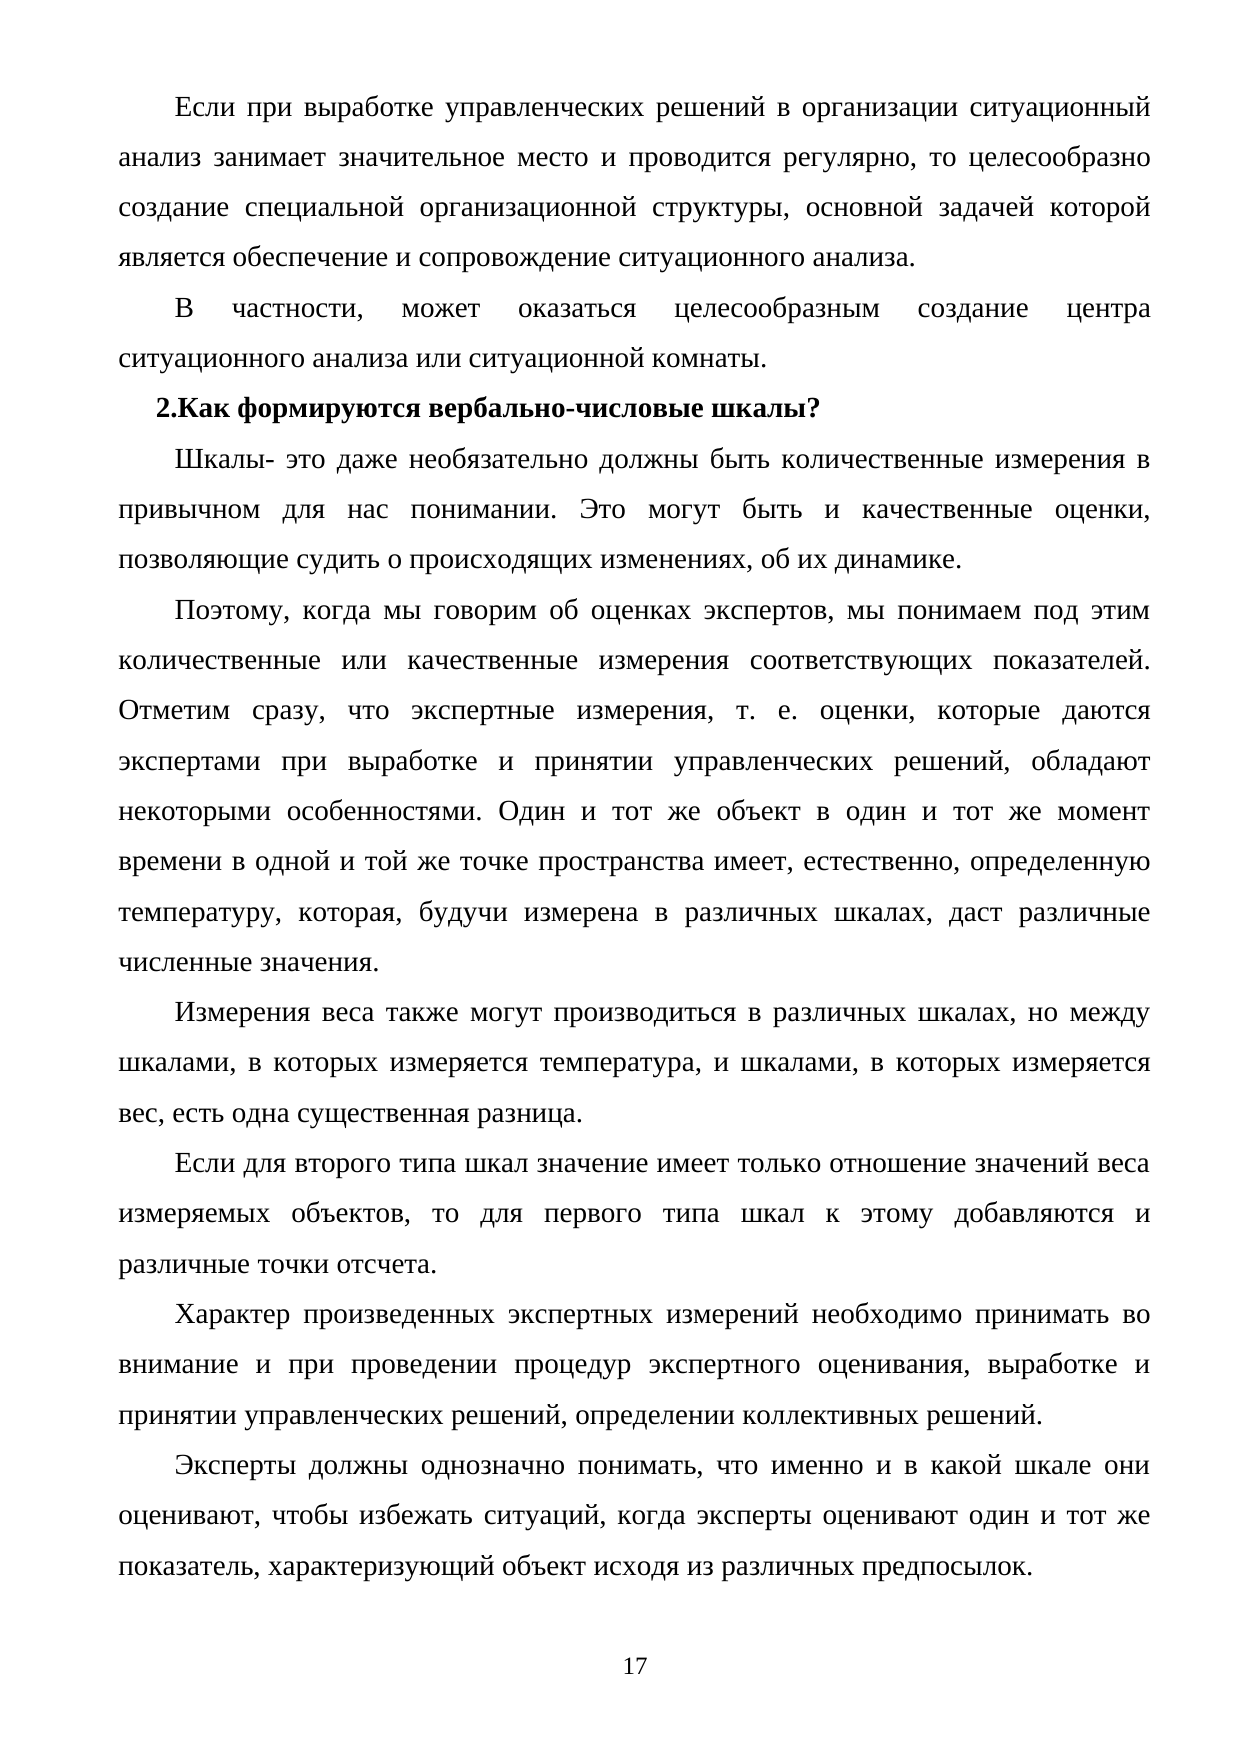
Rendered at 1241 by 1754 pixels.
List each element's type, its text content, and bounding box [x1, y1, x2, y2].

text 2.Как формируются вербально-числовые шкалы? [156, 391, 1152, 424]
text Характер произведенных экспертных измерений необходимо принимать во внимание и при проведении процедур экспертного оценивания, выработке и принятии управленческих решений, определении коллективных решений. [118, 1296, 1152, 1430]
text Измерения веса также могут производиться в различных шкалах, но между шкалами, в которых измеряется температура, и шкалами, в которых измеряется вес, есть одна существенная разница. [118, 994, 1152, 1128]
text Если для второго типа шкал значение имеет только отношение значений веса измеряемых объектов, то для первого типа шкал к этому добавляются и различные точки отсчета. [118, 1145, 1152, 1279]
text В частности, может оказаться целесообразным создание центра ситуационного анализа или ситуационной комнаты. [118, 290, 1152, 374]
text Поэтому, когда мы говорим об оценках экспертов, мы понимаем под этим количественные или качественные измерения соответствующих показателей. Отметим сразу, что экспертные измерения, т. е. оценки, которые даются экспертами при выработке и принятии управленческих решений, обладают некоторыми особенностями. Один и тот же объект в один и тот же момент времени в одной и той же точке пространства имеет, естественно, определенную температуру, которая, будучи измерена в различных шкалах, даст различные численные значения. [118, 592, 1152, 977]
text Если при выработке управленческих решений в организации ситуационный анализ занимает значительное место и проводится регулярно, то целесообразно создание специальной организационной структуры, основной задачей которой является обеспечение и сопровождение ситуационного анализа. [118, 89, 1152, 273]
text Эксперты должны однозначно понимать, что именно и в какой шкале они оценивают, чтобы избежать ситуаций, когда эксперты оценивают один и тот же показатель, характеризующий объект исходя из различных предпосылок. [118, 1447, 1152, 1581]
text Шкалы- это даже необязательно должны быть количественные измерения в привычном для нас понимании. Это могут быть и качественные оценки, позволяющие судить о происходящих изменениях, об их динамике. [118, 441, 1152, 575]
